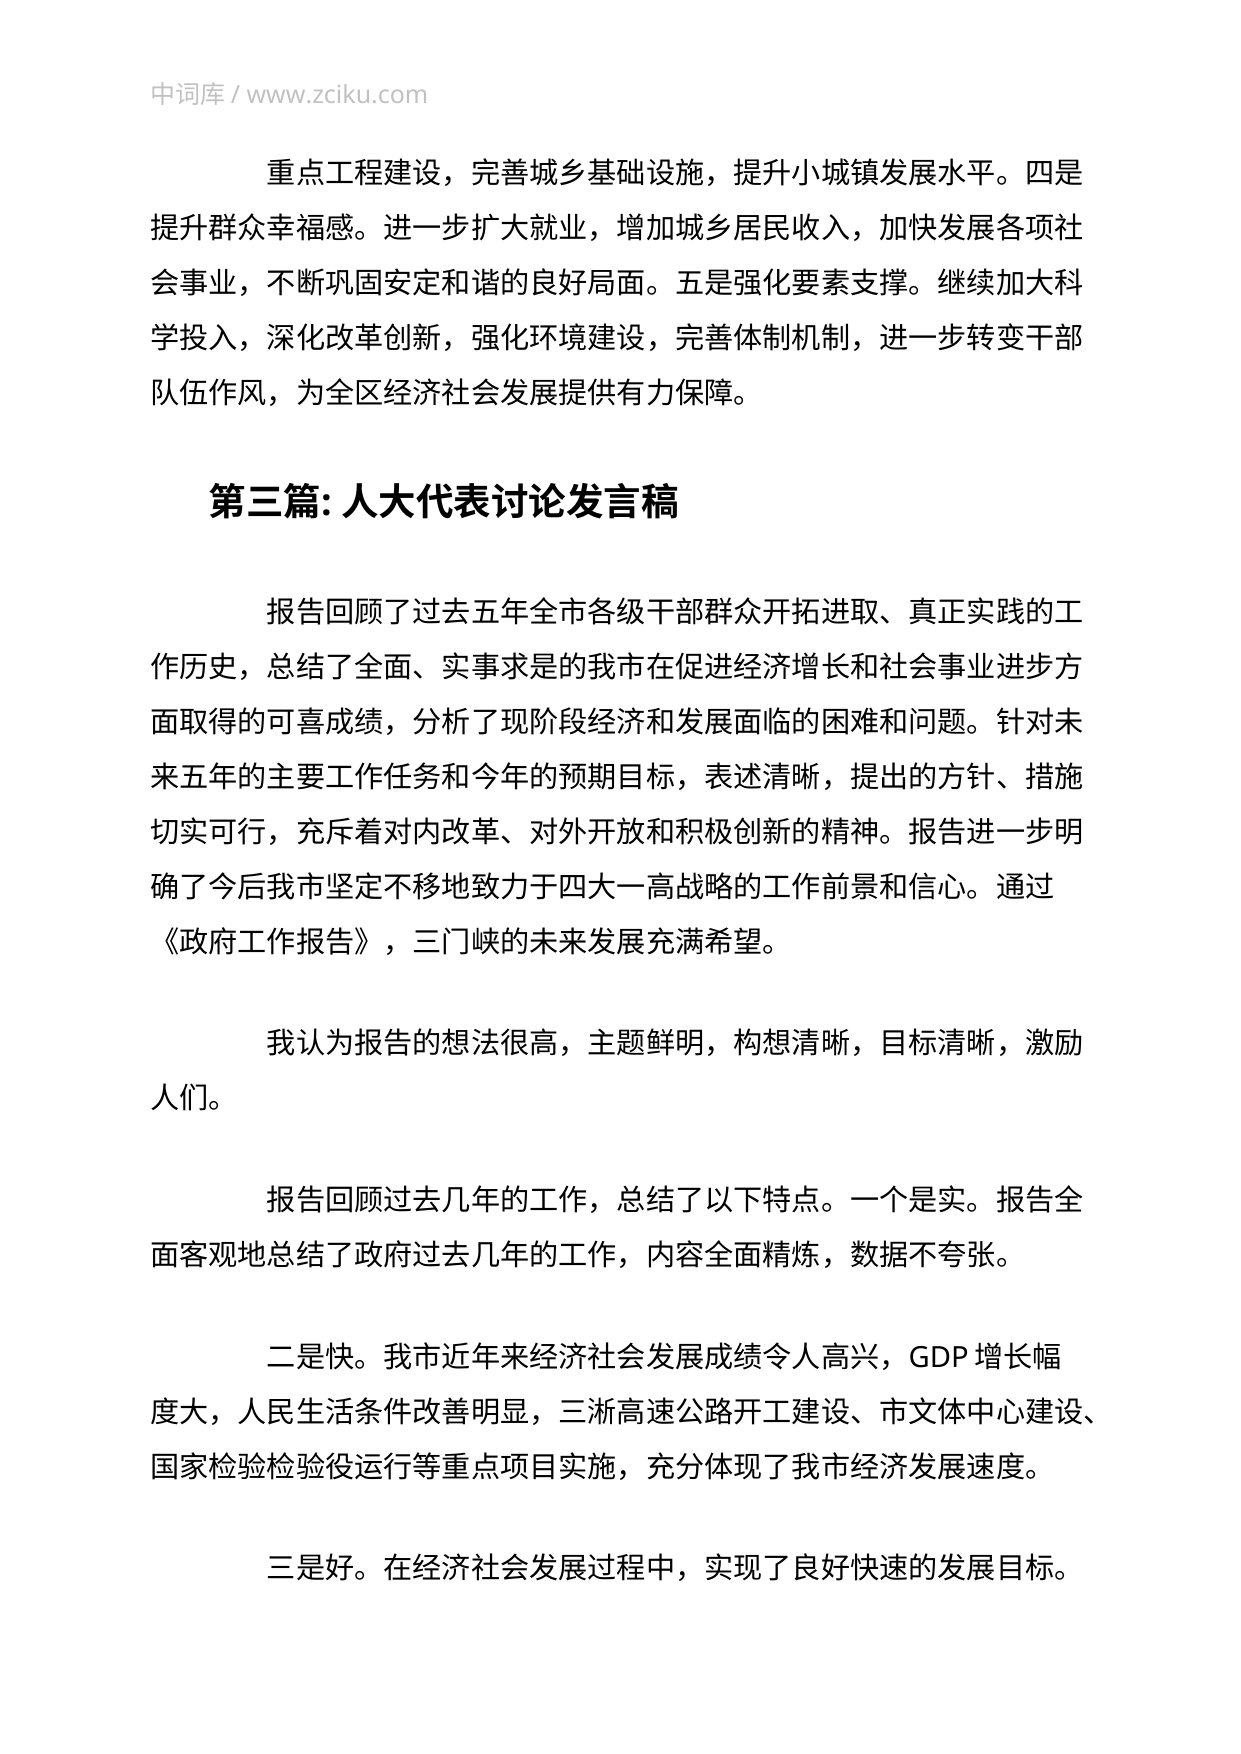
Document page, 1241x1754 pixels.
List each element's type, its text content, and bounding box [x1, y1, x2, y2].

text 我认为报告的想法很高，主题鲜明，构想清晰，目标清晰，激励人们。 [150, 1020, 1090, 1117]
text 报告回顾过去几年的工作，总结了以下特点。一个是实。报告全面客观地总结了政府过去几年的工作，内容全面精炼，数据不夸张。 [150, 1177, 1090, 1274]
text 报告回顾了过去五年全市各级干部群众开拓进取、真正实践的工作历史，总结了全面、实事求是的我市在促进经济增长和社会事业进步方面取得的可喜成绩，分析了现阶段经济和发展面临的困难和问题。针对未来五年的主要工作任务和今年的预期目标，表述清晰，提出的方针、措施切实可行，充斥着对内改革、对外开放和积极创新的精神。报告进一步明确了今后我市坚定不移地致力于四大一高战略的工作前景和信心。通过《政府工作报告》，三门峡的未来发展充满希望。 [150, 589, 1090, 961]
text 重点工程建设，完善城乡基础设施，提升小城镇发展水平。四是提升群众幸福感。进一步扩大就业，增加城乡居民收入，加快发展各项社会事业，不断巩固安定和谐的良好局面。五是强化要素支撑。继续加大科学投入，深化改革创新，强化环境建设，完善体制机制，进一步转变干部队伍作风，为全区经济社会发展提供有力保障。 [150, 150, 1090, 412]
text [150, 1545, 1090, 1587]
text 二是快。我市近年来经济社会发展成绩令人高兴，GDP增长幅度大，人民生活条件改善明显，三淅高速公路开工建设、市文体中心建设、国家检验检验役运行等重点项目实施，充分体现了我市经济发展速度。 [150, 1333, 1090, 1486]
text 第三篇: 人大代表讨论发言稿 [150, 471, 1090, 526]
